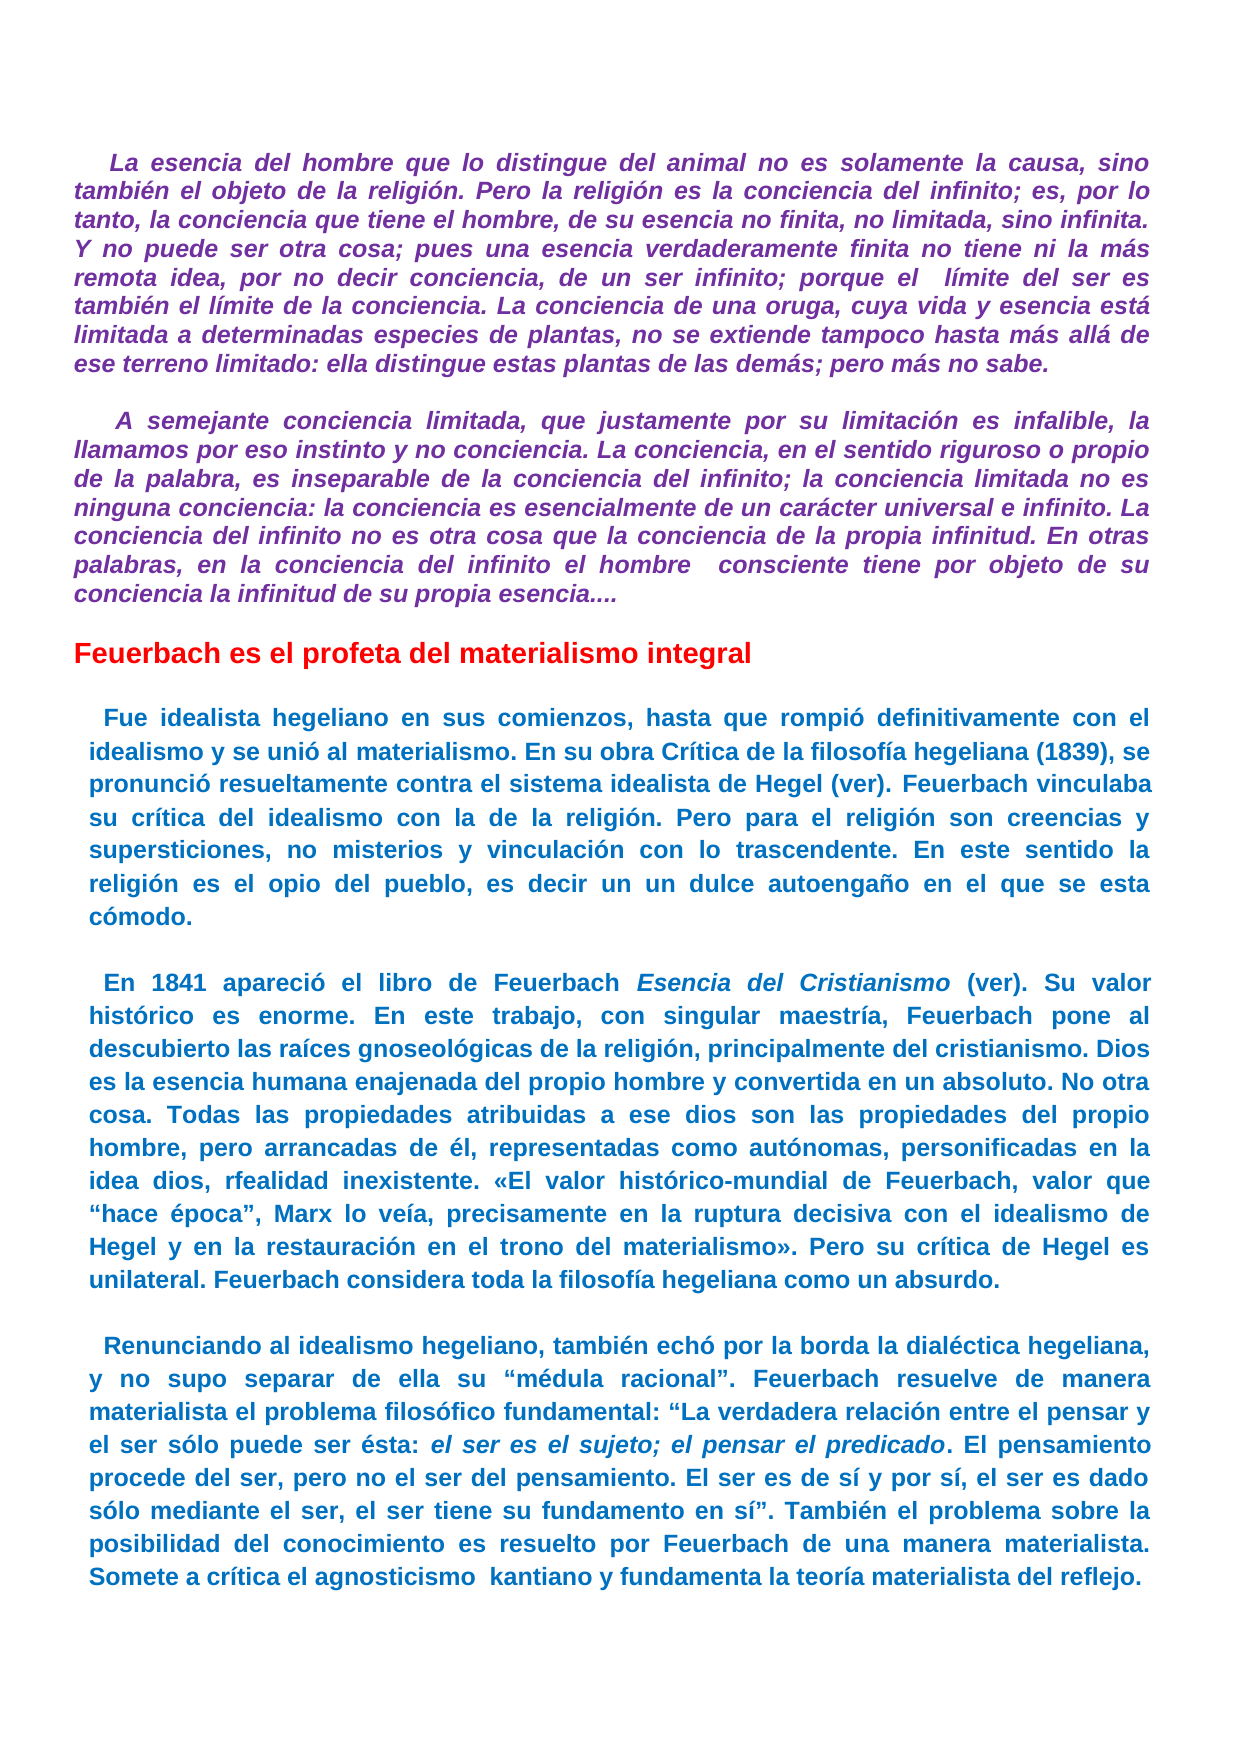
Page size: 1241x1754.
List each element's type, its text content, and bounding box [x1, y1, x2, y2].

text Feuerbach es el profeta del materialismo integral [74, 636, 1152, 670]
text La esencia del hombre que lo distingue del animal no es solamente la causa, sino también el objeto de la religión. Pero la religión es la conciencia del infinito; es, por lo tanto, la conciencia que tiene el hombre, de su esencia no finita, no limitada, sino infinita. Y no puede ser otra cosa; pues una esencia verdaderamente finita no tiene ni la más remota idea, por no decir conciencia, de un ser infinito; porque el límite del ser es también el límite de la conciencia. La conciencia de una oruga, cuya vida y esencia está limitada a determinadas especies de plantas, no se extiende tampoco hasta más allá de ese terreno limitado: ella distingue estas plantas de las demás; pero más no sabe. [74, 148, 1152, 378]
text Renunciando al idealismo hegeliano, también echó por la borda la dialéctica hegeliana, y no supo separar de ella su “médula racional”. Feuerbach resuelve de manera materialista el problema filosófico fundamental: “La verdadera relación entre el pensar y el ser sólo puede ser ésta: el ser es el sujeto; el pensar el predicado. El pensamiento procede del ser, pero no el ser del pensamiento. El ser es de sí y por sí, el ser es dado sólo mediante el ser, el ser tiene su fundamento en sí”. También el problema sobre la posibilidad del conocimiento es resuelto por Feuerbach de una manera materialista. Somete a crítica el agnosticismo kantiano y fundamenta la teoría materialista del reflejo. [88, 1331, 1152, 1591]
text En 1841 apareció el libro de Feuerbach Esencia del Cristianismo (ver). Su valor histórico es enorme. En este trabajo, con singular maestría, Feuerbach pone al descubierto las raíces gnoseológicas de la religión, principalmente del cristianismo. Dios es la esencia humana enajenada del propio hombre y convertida en un absoluto. No otra cosa. Todas las propiedades atribuidas a ese dios son las propiedades del propio hombre, pero arrancadas de él, representadas como autónomas, personificadas en la idea dios, rfealidad inexistente. «El valor histórico-mundial de Feuerbach, valor que “hace época”, Marx lo veía, precisamente en la ruptura decisiva con el idealismo de Hegel y en la restauración en el trono del materialismo». Pero su crítica de Hegel es unilateral. Feuerbach considera toda la filosofía hegeliana como un absurdo. [88, 968, 1152, 1293]
text A semejante conciencia limitada, que justamente por su limitación es infalible, la llamamos por eso instinto y no conciencia. La conciencia, en el sentido riguroso o propio de la palabra, es inseparable de la conciencia del infinito; la conciencia limitada no es ninguna conciencia: la conciencia es esencialmente de un carácter universal e infinito. La conciencia del infinito no es otra cosa que la conciencia de la propia infinitud. En otras palabras, en la conciencia del infinito el hombre consciente tiene por objeto de su conciencia la infinitud de su propia esencia.... [74, 406, 1152, 608]
text Fue idealista hegeliano en sus comienzos, hasta que rompió definitivamente con el idealismo y se unió al materialismo. En su obra Crítica de la filosofía hegeliana (1839), se pronunció resueltamente contra el sistema idealista de Hegel (ver). Feuerbach vinculaba su crítica del idealismo con la de la religión. Pero para el religión son creencias y supersticiones, no misterios y vinculación con lo trascendente. En este sentido la religión es el opio del pueblo, es decir un un dulce autoengaño en el que se esta cómodo. [88, 703, 1152, 930]
